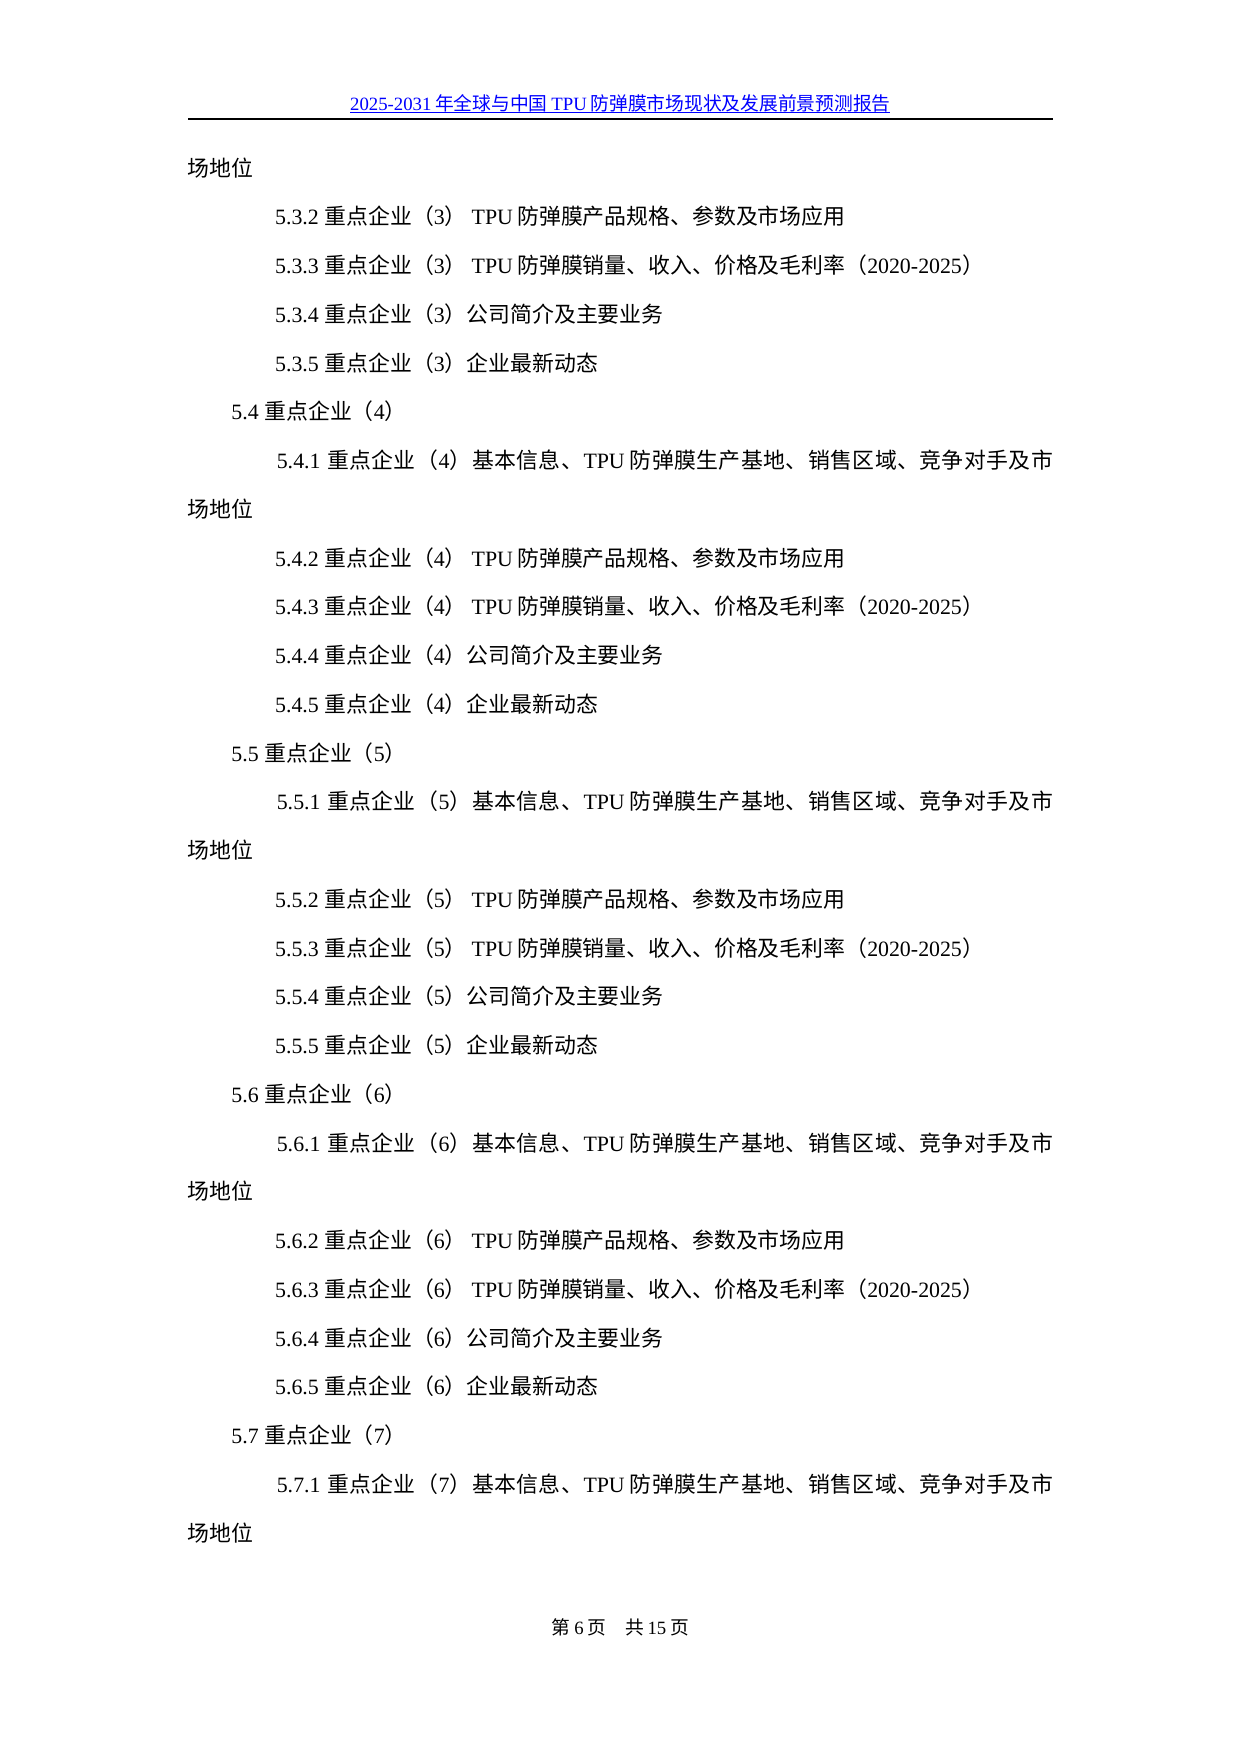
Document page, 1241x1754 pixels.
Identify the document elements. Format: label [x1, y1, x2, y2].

text [187, 150, 1053, 1548]
